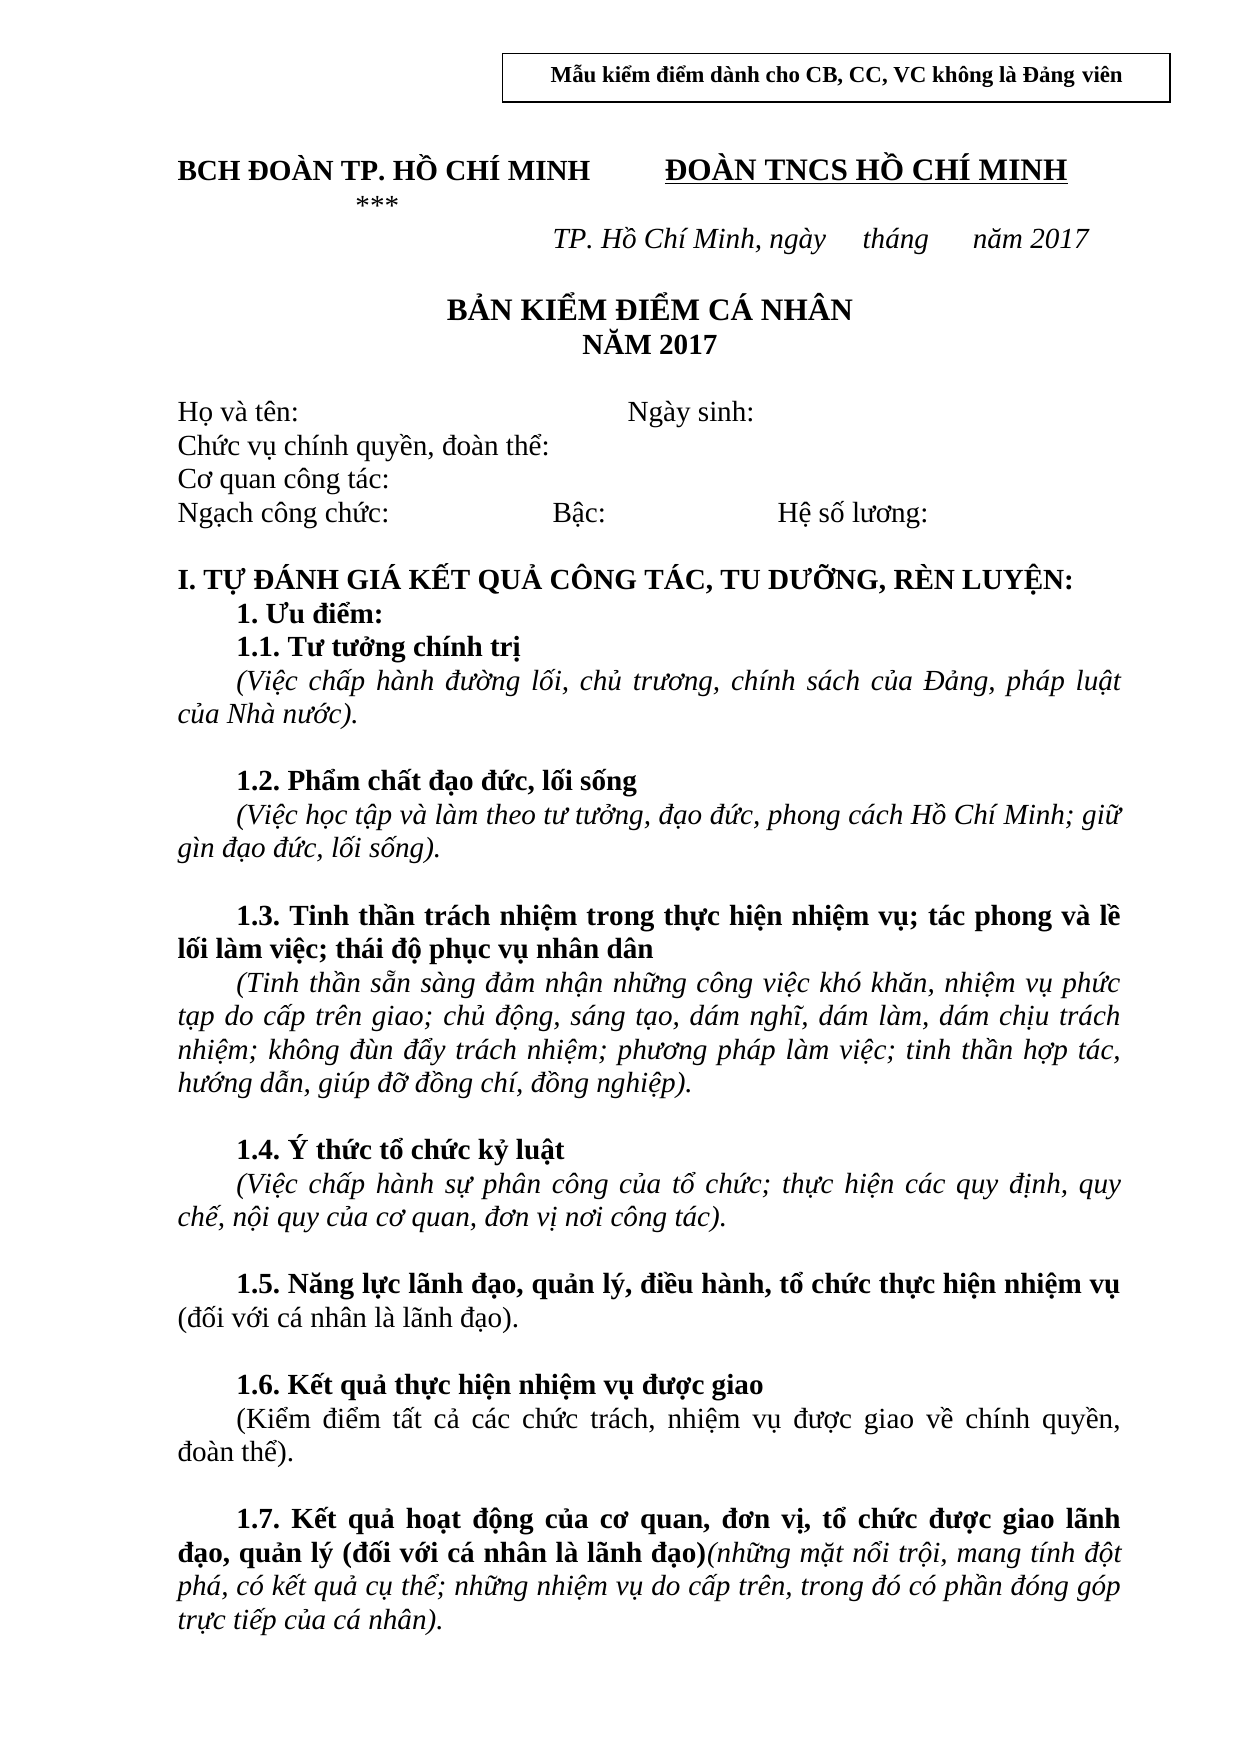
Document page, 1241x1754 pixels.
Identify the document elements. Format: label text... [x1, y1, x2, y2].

text 1.1. Tư tưởng chính trị [177, 629, 1122, 663]
text (Kiểm điểm tất cả các chức trách, nhiệm vụ được giao về chính quyền, đoàn thể). [177, 1401, 1122, 1468]
text NĂM 2017 [177, 327, 1122, 361]
text 1.4. Ý thức tổ chức kỷ luật [177, 1132, 1122, 1166]
text *** [177, 188, 1122, 221]
text 1.2. Phẩm chất đạo đức, lối sống [177, 763, 1122, 797]
text Họ và tên: Ngày sinh: [177, 394, 1122, 428]
text 1.6. Kết quả thực hiện nhiệm vụ được giao [177, 1367, 1122, 1401]
text BCH ĐOÀN TP. HỒ CHÍ MINH ĐOÀN TNCS HỒ CHÍ MINH [177, 152, 1122, 188]
text Ngạch công chức: Bậc: Hệ số lương: [177, 495, 1122, 529]
text (Việc học tập và làm theo tư tưởng, đạo đức, phong cách Hồ Chí Minh; giữ gìn đạo đức, lối sống). [177, 797, 1122, 864]
text (Việc chấp hành sự phân công của tổ chức; thực hiện các quy định, quy chế, nội quy của cơ quan, đơn vị nơi công tác). [177, 1166, 1122, 1233]
text 1.3. Tinh thần trách nhiệm trong thực hiện nhiệm vụ; tác phong và lề lối làm việc; thái độ phục vụ nhân dân [177, 898, 1122, 965]
text Cơ quan công tác: [177, 462, 1122, 495]
text 1.5. Năng lực lãnh đạo, quản lý, điều hành, tổ chức thực hiện nhiệm vụ (đối với cá nhân là lãnh đạo). [177, 1267, 1122, 1334]
text 1. Ưu điểm: [177, 596, 1122, 629]
text BẢN KIỂM ĐIỂM CÁ NHÂN [177, 292, 1122, 327]
text 1.7. Kết quả hoạt động của cơ quan, đơn vị, tổ chức được giao lãnh đạo, quản lý (đối với cá nhân là lãnh đạo)(những mặt nổi trội, mang tính đột phá, có kết quả cụ thể; những nhiệm vụ do cấp trên, trong đó có phần đóng góp trực tiếp của cá nhân). [177, 1501, 1122, 1636]
text TP. Hồ Chí Minh, ngày tháng năm 2017 [177, 221, 1122, 255]
text (Tinh thần sẵn sàng đảm nhận những công việc khó khăn, nhiệm vụ phức tạp do cấp trên giao; chủ động, sáng tạo, dám nghĩ, dám làm, dám chịu trách nhiệm; không đùn đẩy trách nhiệm; phương pháp làm việc; tinh thần hợp tác, hướng dẫn, giúp đỡ đồng chí, đồng nghiệp). [177, 965, 1122, 1099]
text Chức vụ chính quyền, đoàn thể: [177, 428, 1122, 462]
text I. TỰ ĐÁNH GIÁ KẾT QUẢ CÔNG TÁC, TU DƯỠNG, RÈN LUYỆN: [177, 562, 1122, 596]
text (Việc chấp hành đường lối, chủ trương, chính sách của Đảng, pháp luật của Nhà nước). [177, 663, 1122, 730]
